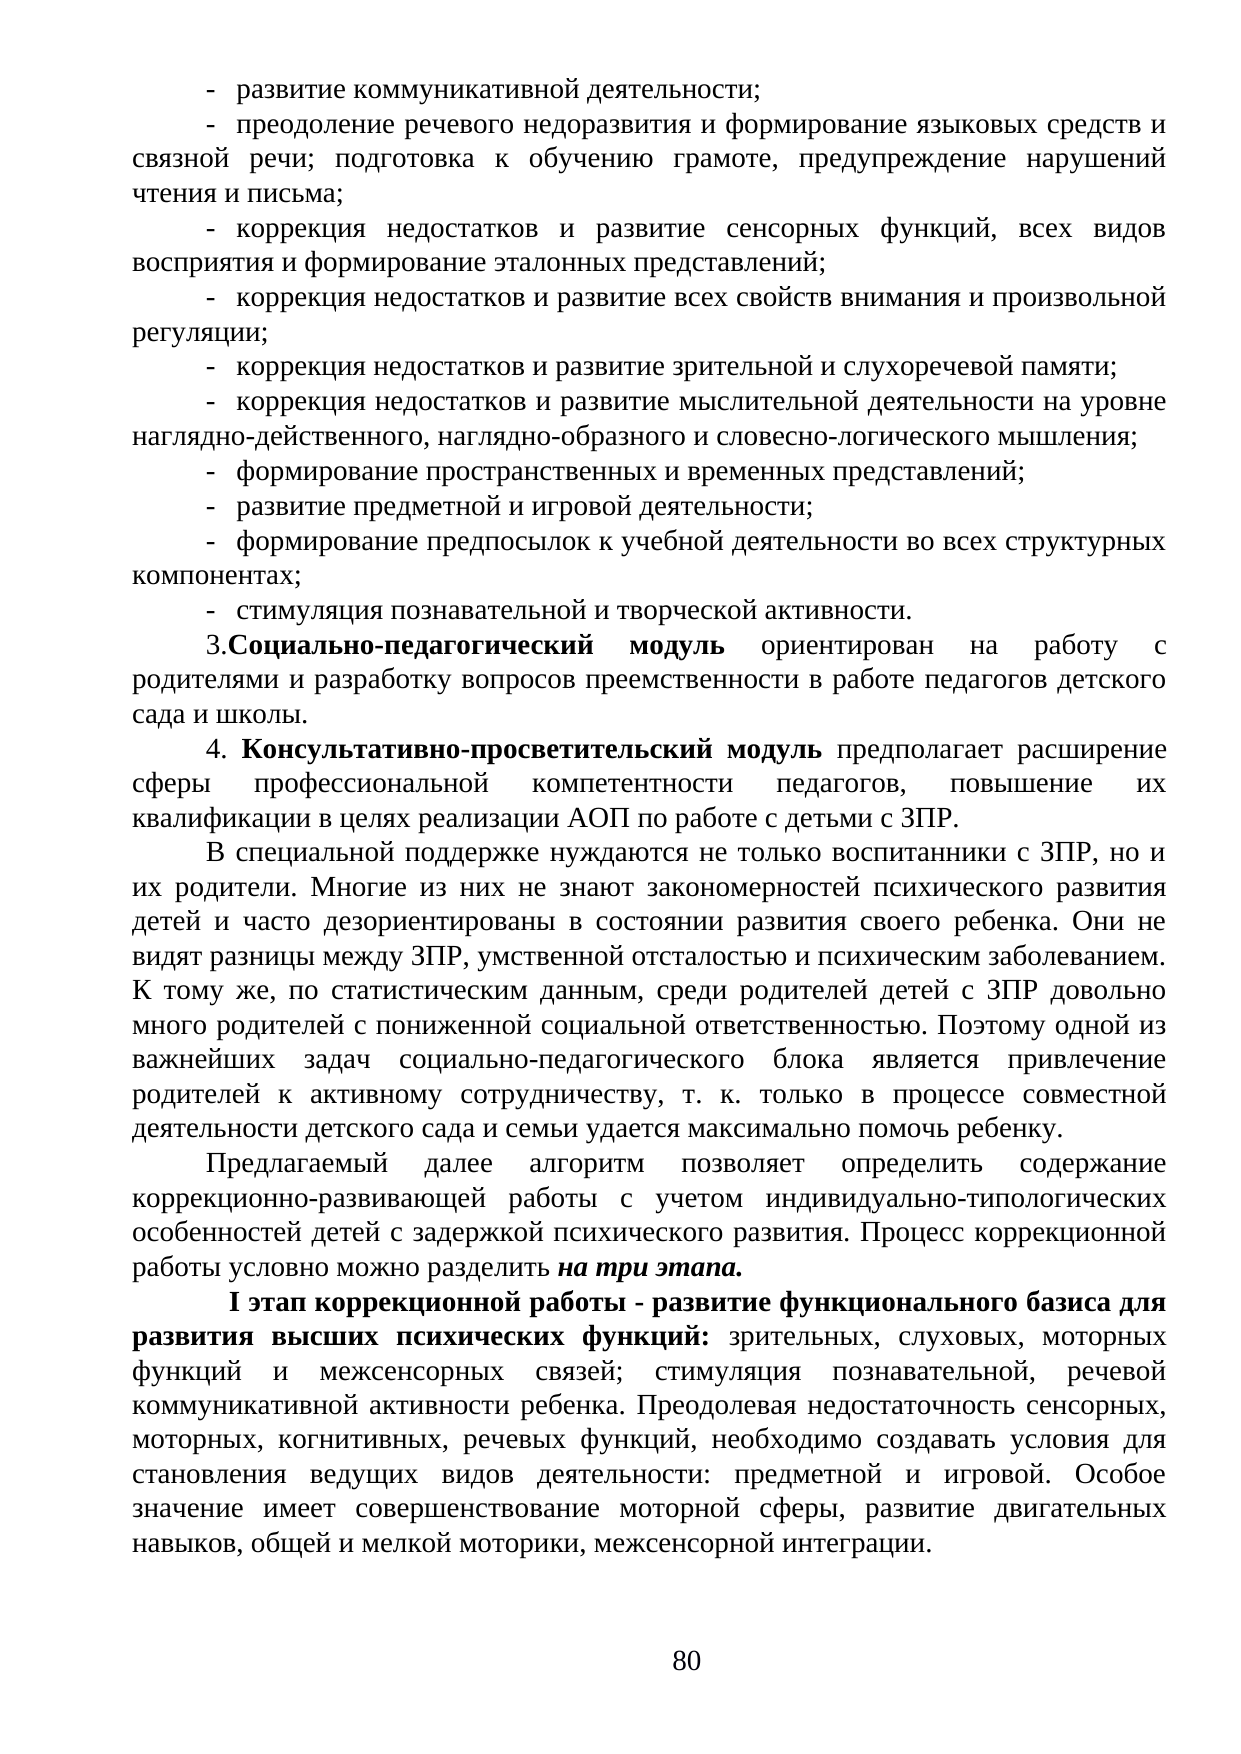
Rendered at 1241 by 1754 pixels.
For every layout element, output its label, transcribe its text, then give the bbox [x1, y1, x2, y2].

list коррекция недостатков и развитие мыслительной деятельности на уровне наглядно-действенного, наглядно-образного и словесно-логического мышления; [132, 383, 1167, 451]
list стимуляция познавательной и творческой активности. [132, 592, 1167, 626]
text Предлагаемый далее алгоритм позволяет определить содержание коррекционно-развивающей работы с учетом индивидуально-типологических особенностей детей с задержкой психического развития. Процесс коррекционной работы условно можно разделить на три этапа. [132, 1145, 1167, 1282]
list формирование предпосылок к учебной деятельности во всех структурных компонентах; [132, 523, 1167, 591]
list развитие предметной и игровой деятельности; [132, 488, 1167, 521]
text 4. Консультативно-просветительский модуль предполагает расширение сферы профессиональной компетентности педагогов, повышение их квалификации в целях реализации АОП по работе с детьми с ЗПР. [132, 731, 1167, 833]
list коррекция недостатков и развитие зрительной и слухоречевой памяти; [132, 348, 1167, 382]
list развитие коммуникативной деятельности; [132, 71, 1167, 104]
text 3.Социально-педагогический модуль ориентирован на работу с родителями и разработку вопросов преемственности в работе педагогов детского сада и школы. [132, 627, 1167, 729]
text В специальной поддержке нуждаются не только воспитанники с ЗПР, но и их родители. Многие из них не знают закономерностей психического развития детей и часто дезориентированы в состоянии развития своего ребенка. Они не видят разницы между ЗПР, умственной отсталостью и психическим заболеванием. К тому же, по статистическим данным, среди родителей детей с ЗПР довольно много родителей с пониженной социальной ответственностью. Поэтому одной из важнейших задач социально-педагогического блока является привлечение родителей к активному сотрудничеству, т. к. только в процессе совместной деятельности детского сада и семьи удается максимально помочь ребенку. [132, 834, 1167, 1144]
list коррекция недостатков и развитие сенсорных функций, всех видов восприятия и формирование эталонных представлений; [132, 210, 1167, 278]
list формирование пространственных и временных представлений; [132, 453, 1167, 486]
list преодоление речевого недоразвития и формирование языковых средств и связной речи; подготовка к обучению грамоте, предупреждение нарушений чтения и письма; [132, 106, 1167, 208]
list коррекция недостатков и развитие всех свойств внимания и произвольной регуляции; [132, 279, 1167, 347]
text I этап коррекционной работы - развитие функционального базиса для развития высших психических функций: зрительных, слуховых, моторных функций и межсенсорных связей; стимуляция познавательной, речевой коммуникативной активности ребенка. Преодолевая недостаточность сенсорных, моторных, когнитивных, речевых функций, необходимо создавать условия для становления ведущих видов деятельности: предметной и игровой. Особое значение имеет совершенствование моторной сферы, развитие двигательных навыков, общей и мелкой моторики, межсенсорной интеграции. [132, 1284, 1167, 1558]
